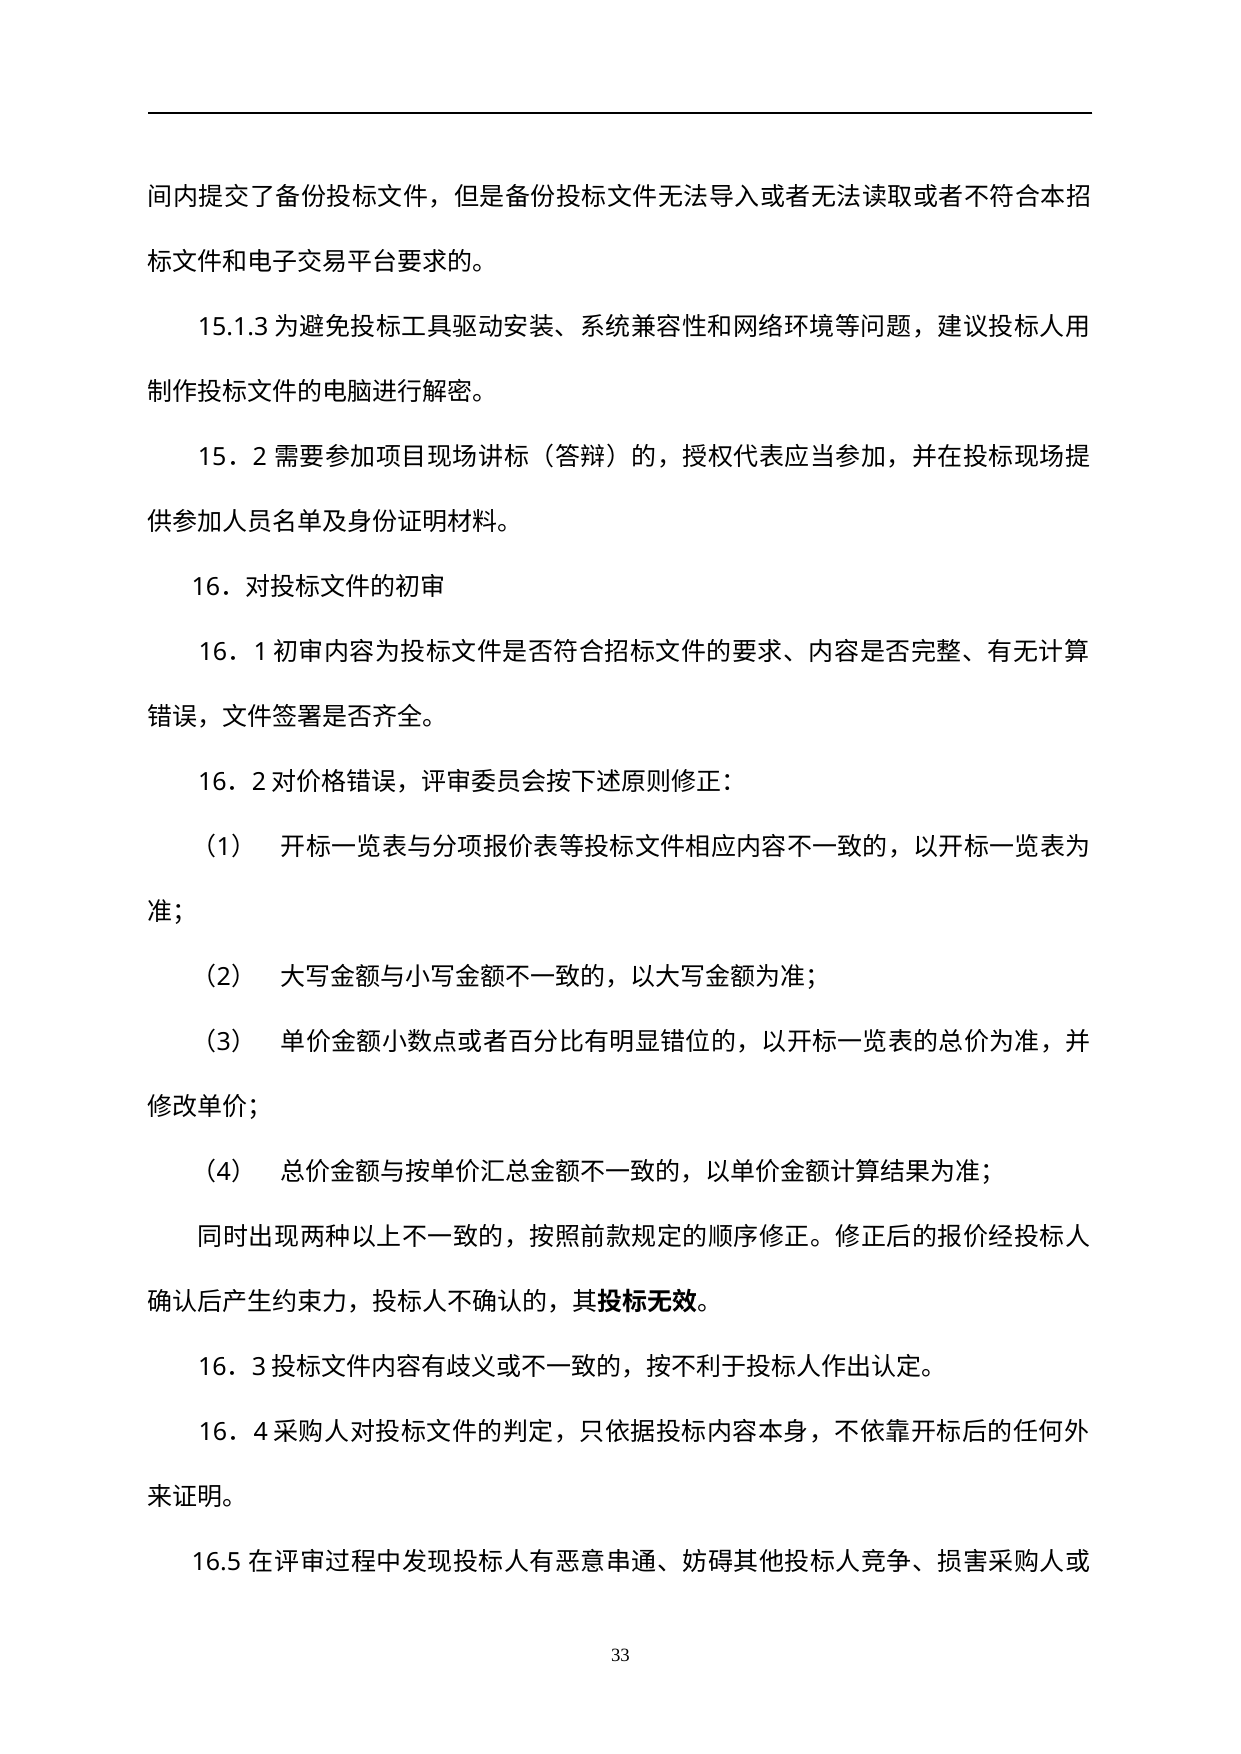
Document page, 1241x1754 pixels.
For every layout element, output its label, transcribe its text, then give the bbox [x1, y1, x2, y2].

list 单价金额小数点或者百分比有明显错位的，以开标一览表的总价为准，并修改单价； [148, 1007, 1092, 1137]
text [148, 1527, 1092, 1592]
text 16．对投标文件的初审 [148, 552, 1092, 617]
text 同时出现两种以上不一致的，按照前款规定的顺序修正。修正后的报价经投标人确认后产生约束力，投标人不确认的，其投标无效。 [148, 1202, 1092, 1332]
list 开标一览表与分项报价表等投标文件相应内容不一致的，以开标一览表为准； [148, 812, 1092, 942]
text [148, 162, 1092, 292]
list 大写金额与小写金额不一致的，以大写金额为准； [148, 942, 1092, 1007]
text 16．1初审内容为投标文件是否符合招标文件的要求、内容是否完整、有无计算错误，文件签署是否齐全。 [148, 617, 1092, 747]
text 15．2 需要参加项目现场讲标（答辩）的，授权代表应当参加，并在投标现场提供参加人员名单及身份证明材料。 [148, 422, 1092, 552]
text 15.1.3为避免投标工具驱动安装、系统兼容性和网络环境等问题，建议投标人用制作投标文件的电脑进行解密。 [148, 292, 1092, 422]
text 16．4采购人对投标文件的判定，只依据投标内容本身，不依靠开标后的任何外来证明。 [148, 1397, 1092, 1527]
text 16．2对价格错误，评审委员会按下述原则修正： [148, 747, 1092, 812]
text 16．3投标文件内容有歧义或不一致的，按不利于投标人作出认定。 [148, 1332, 1092, 1397]
list 总价金额与按单价汇总金额不一致的，以单价金额计算结果为准； [148, 1137, 1092, 1202]
